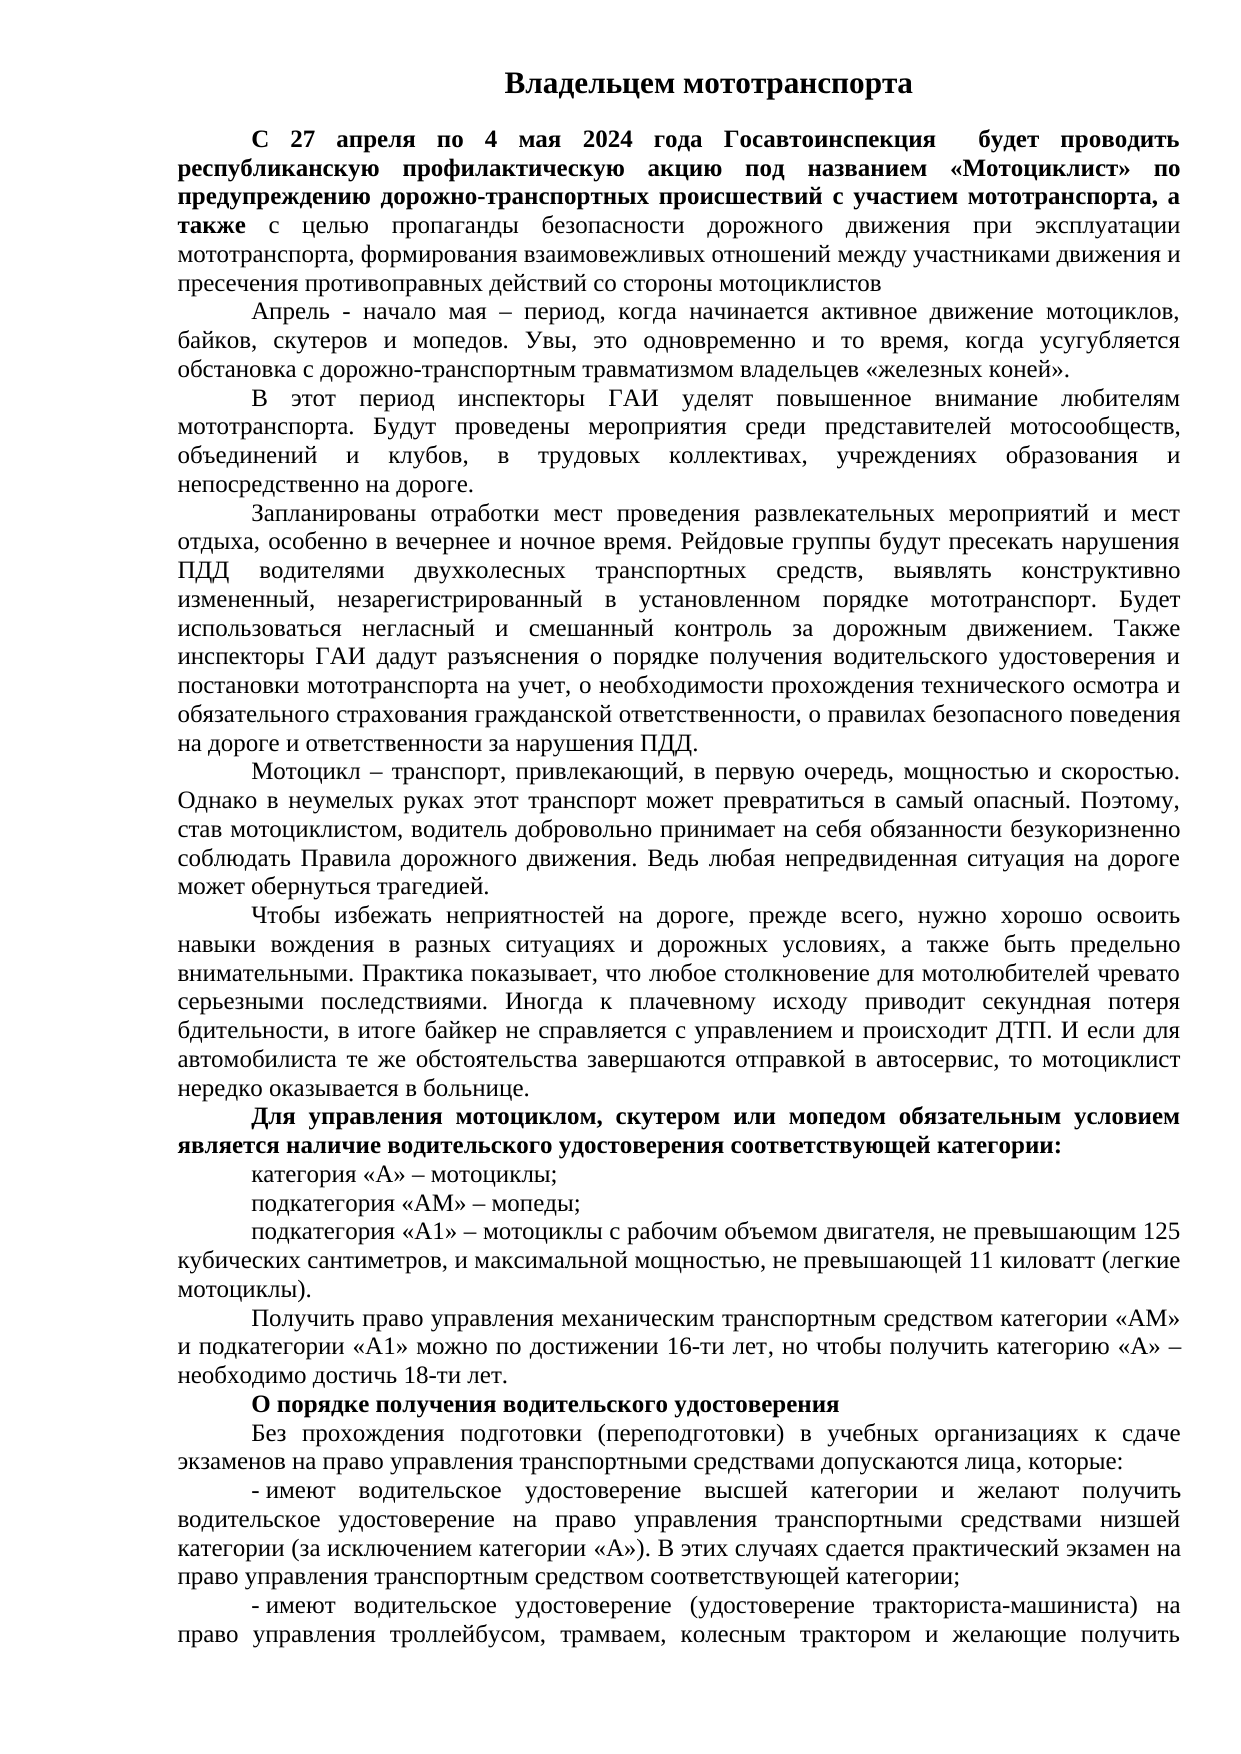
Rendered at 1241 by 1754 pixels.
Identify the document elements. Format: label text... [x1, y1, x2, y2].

text С 27 апреля по 4 мая 2024 года Госавтоинспекция будет проводить республиканскую профилактическую акцию под названием «Мотоциклист» по предупреждению дорожно-транспортных происшествий с участием мототранспорта, а также с целью пропаганды безопасности дорожного движения при эксплуатации мототранспорта, формирования взаимовежливых отношений между участниками движения и пресечения противоправных действий со стороны мотоциклистов [177, 124, 1181, 296]
text Запланированы отработки мест проведения развлекательных мероприятий и мест отдыха, особенно в вечернее и ночное время. Рейдовые группы будут пресекать нарушения ПДД водителями двухколесных транспортных средств, выявлять конструктивно измененный, незарегистрированный в установленном порядке мототранспорт. Будет использоваться негласный и смешанный контроль за дорожным движением. Также инспекторы ГАИ дадут разъяснения о порядке получения водительского удостоверения и постановки мототранспорта на учет, о необходимости прохождения технического осмотра и обязательного страхования гражданской ответственности, о правилах безопасного поведения на дороге и ответственности за нарушения ПДД. [177, 498, 1181, 756]
text Мотоцикл – транспорт, привлекающий, в первую очередь, мощностью и скоростью. Однако в неумелых руках этот транспорт может превратиться в самый опасный. Поэтому, став мотоциклистом, водитель добровольно принимает на себя обязанности безукоризненно соблюдать Правила дорожного движения. Ведь любая непредвиденная ситуация на дороге может обернуться трагедией. [177, 756, 1181, 900]
text Для управления мотоциклом, скутером или мопедом обязательным условием является наличие водительского удостоверения соответствующей категории: [177, 1101, 1181, 1159]
text Апрель - начало мая – период, когда начинается активное движение мотоциклов, байков, скутеров и мопедов. Увы, это одновременно и то время, когда усугубляется обстановка с дорожно-транспортным травматизмом владельцев «железных коней». [177, 296, 1181, 383]
text Получить право управления механическим транспортным средством категории «АМ» и подкатегории «A1» можно по достижении 16-ти лет, но чтобы получить категорию «A» – необходимо достичь 18-ти лет. [177, 1303, 1181, 1389]
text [177, 1590, 1181, 1648]
text категория «А» – мотоциклы; [177, 1159, 1181, 1188]
text подкатегория «АМ» – мопеды; [177, 1188, 1181, 1216]
text подкатегория «А1» – мотоциклы с рабочим объемом двигателя, не превышающим 125 кубических сантиметров, и максимальной мощностью, не превышающей 11 киловатт (легкие мотоциклы). [177, 1216, 1181, 1303]
text Без прохождения подготовки (переподготовки) в учебных организациях к сдаче экзаменов на право управления транспортными средствами допускаются лица, которые: [177, 1418, 1181, 1475]
text Чтобы избежать неприятностей на дороге, прежде всего, нужно хорошо освоить навыки вождения в разных ситуациях и дорожных условиях, а также быть предельно внимательными. Практика показывает, что любое столкновение для мотолюбителей чревато серьезными последствиями. Иногда к плачевному исходу приводит секундная потеря бдительности, в итоге байкер не справляется с управлением и происходит ДТП. И если для автомобилиста те же обстоятельства завершаются отправкой в автосервис, то мотоциклист нередко оказывается в больнице. [177, 900, 1181, 1101]
text О порядке получения водительского удостоверения [177, 1389, 1181, 1418]
text Владельцем мототранспорта [177, 74, 1181, 99]
text - имеют водительское удостоверение высшей категории и желают получить водительское удостоверение на право управления транспортными средствами низшей категории (за исключением категории «A»). В этих случаях сдается практический экзамен на право управления транспортным средством соответствующей категории; [177, 1475, 1181, 1590]
text В этот период инспекторы ГАИ уделят повышенное внимание любителям мототранспорта. Будут проведены мероприятия среди представителей мотосообществ, объединений и клубов, в трудовых коллективах, учреждениях образования и непосредственно на дороге. [177, 383, 1181, 498]
